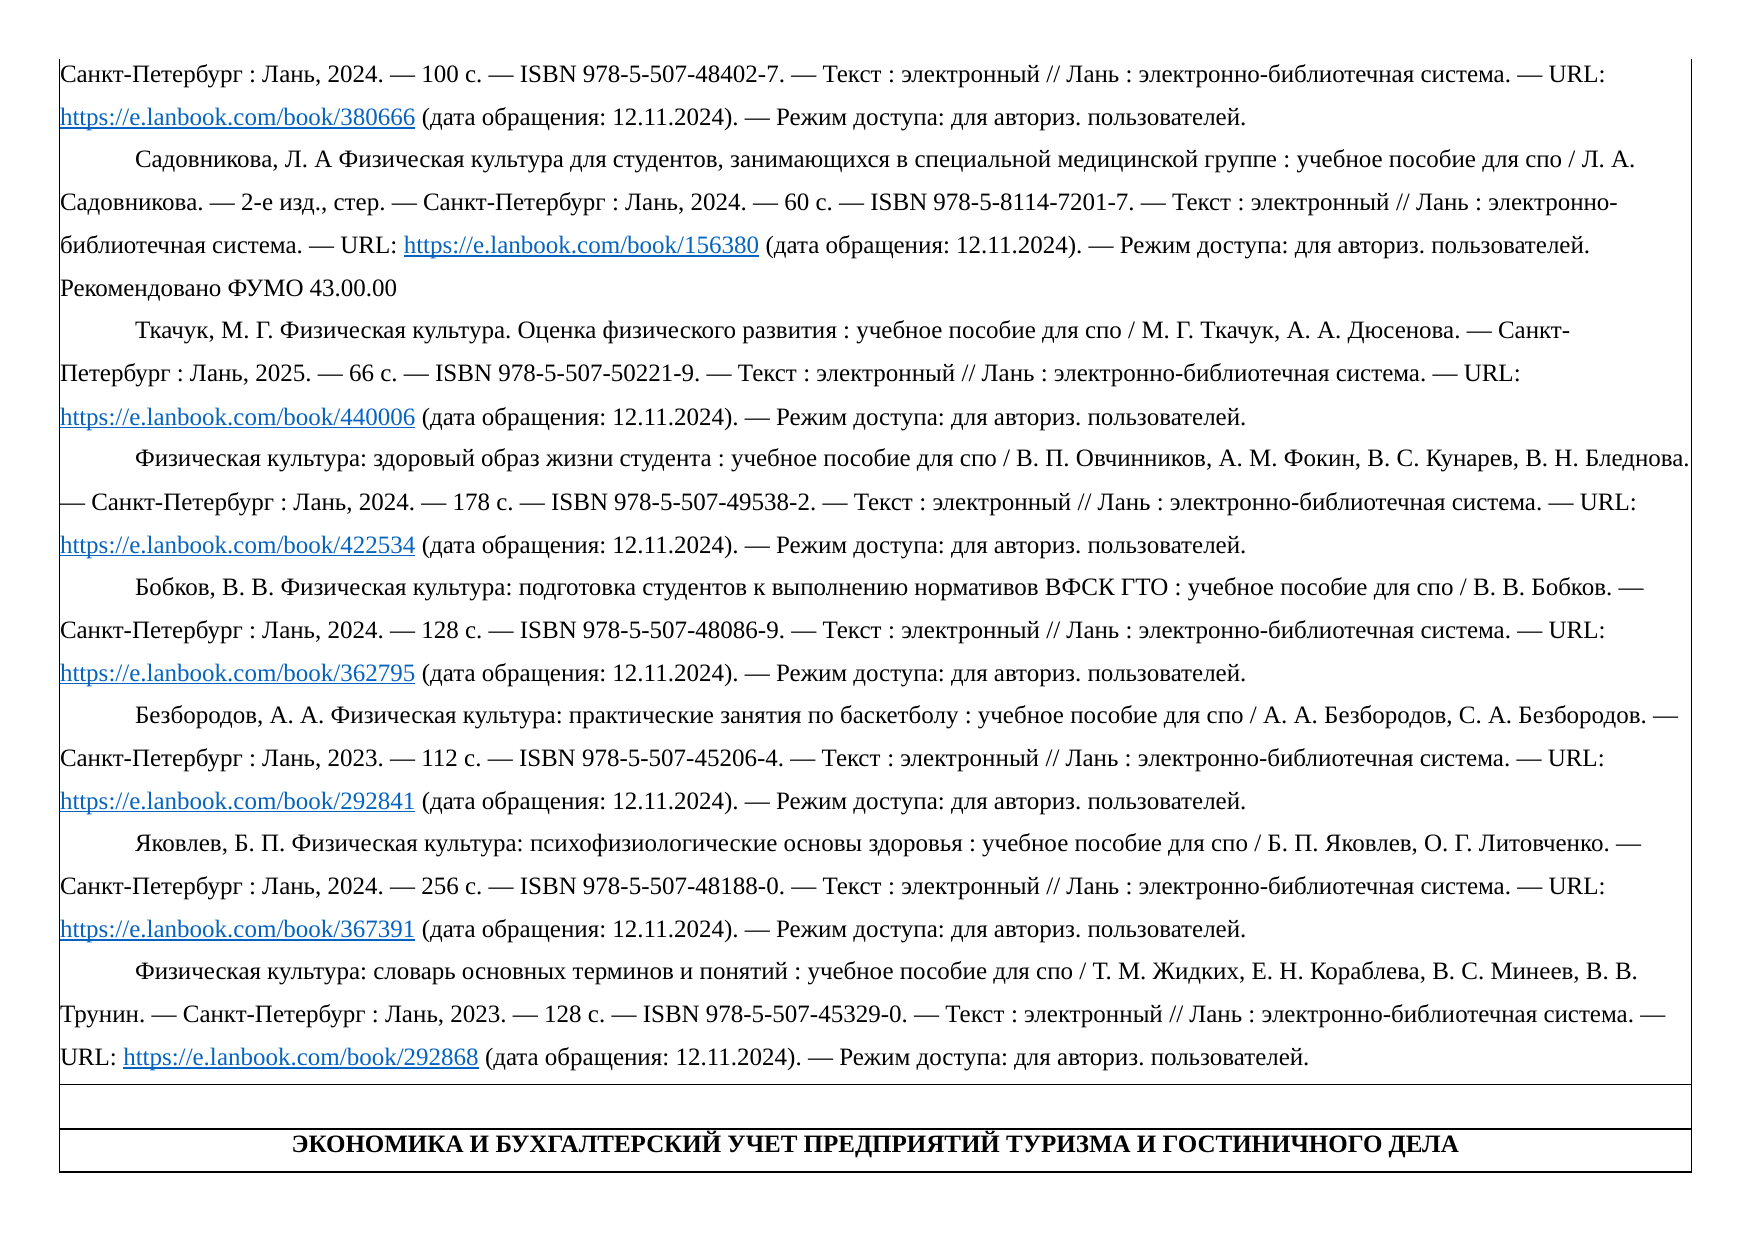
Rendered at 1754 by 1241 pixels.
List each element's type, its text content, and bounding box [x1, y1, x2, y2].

table_cell Физическая культура: здоровый образ жизни студента : учебное пособие для спо / В. П. Овчинников, А. М. Фокин, В. С. Кунарев, В. Н. Бледнова. — Санкт-Петербург : Лань, 2024. — 178 с. — ISBN 978-5-507-49538-2. — Текст : электронный // Лань : электронно-библиотечная система. — URL: https://e.lanbook.com/book/422534 (дата обращения: 12.11.2024). — Режим доступа: для авториз. пользователей. [60, 444, 1691, 572]
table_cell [60, 59, 1691, 144]
table_cell Физическая культура: словарь основных терминов и понятий : учебное пособие для спо / Т. М. Жидких, Е. Н. Кораблева, В. С. Минеев, В. В. Трунин. — Санкт-Петербург : Лань, 2023. — 128 с. — ISBN 978-5-507-45329-0. — Текст : электронный // Лань : электронно-библиотечная система. — URL: https://e.lanbook.com/book/292868 (дата обращения: 12.11.2024). — Режим доступа: для авториз. пользователей. [60, 956, 1691, 1084]
table_cell [60, 1085, 1691, 1128]
table_cell Садовникова, Л. А Физическая культура для студентов, занимающихся в специальной медицинской группе : учебное пособие для спо / Л. А. Садовникова. — 2-е изд., стер. — Санкт-Петербург : Лань, 2024. — 60 с. — ISBN 978-5-8114-7201-7. — Текст : электронный // Лань : электронно-библиотечная система. — URL: https://e.lanbook.com/book/156380 (дата обращения: 12.11.2024). — Режим доступа: для авториз. пользователей. Рекомендовано ФУМО 43.00.00 [60, 144, 1691, 315]
table_cell Яковлев, Б. П. Физическая культура: психофизиологические основы здоровья : учебное пособие для спо / Б. П. Яковлев, О. Г. Литовченко. — Санкт-Петербург : Лань, 2024. — 256 с. — ISBN 978-5-507-48188-0. — Текст : электронный // Лань : электронно-библиотечная система. — URL: https://e.lanbook.com/book/367391 (дата обращения: 12.11.2024). — Режим доступа: для авториз. пользователей. [60, 828, 1691, 956]
table_cell Ткачук, М. Г. Физическая культура. Оценка физического развития : учебное пособие для спо / М. Г. Ткачук, А. А. Дюсенова. — Санкт-Петербург : Лань, 2025. — 66 с. — ISBN 978-5-507-50221-9. — Текст : электронный // Лань : электронно-библиотечная система. — URL: https://e.lanbook.com/book/440006 (дата обращения: 12.11.2024). — Режим доступа: для авториз. пользователей. [60, 315, 1691, 443]
table_cell ЭКОНОМИКА И БУХГАЛТЕРСКИЙ УЧЕТ ПРЕДПРИЯТИЙ ТУРИЗМА И ГОСТИНИЧНОГО ДЕЛА [60, 1130, 1691, 1171]
table_cell Бобков, В. В. Физическая культура: подготовка студентов к выполнению нормативов ВФСК ГТО : учебное пособие для спо / В. В. Бобков. — Санкт-Петербург : Лань, 2024. — 128 с. — ISBN 978-5-507-48086-9. — Текст : электронный // Лань : электронно-библиотечная система. — URL: https://e.lanbook.com/book/362795 (дата обращения: 12.11.2024). — Режим доступа: для авториз. пользователей. [60, 572, 1691, 700]
table_cell Безбородов, А. А. Физическая культура: практические занятия по баскетболу : учебное пособие для спо / А. А. Безбородов, С. А. Безбородов. — Санкт-Петербург : Лань, 2023. — 112 с. — ISBN 978-5-507-45206-4. — Текст : электронный // Лань : электронно-библиотечная система. — URL: https://e.lanbook.com/book/292841 (дата обращения: 12.11.2024). — Режим доступа: для авториз. пользователей. [60, 700, 1691, 828]
